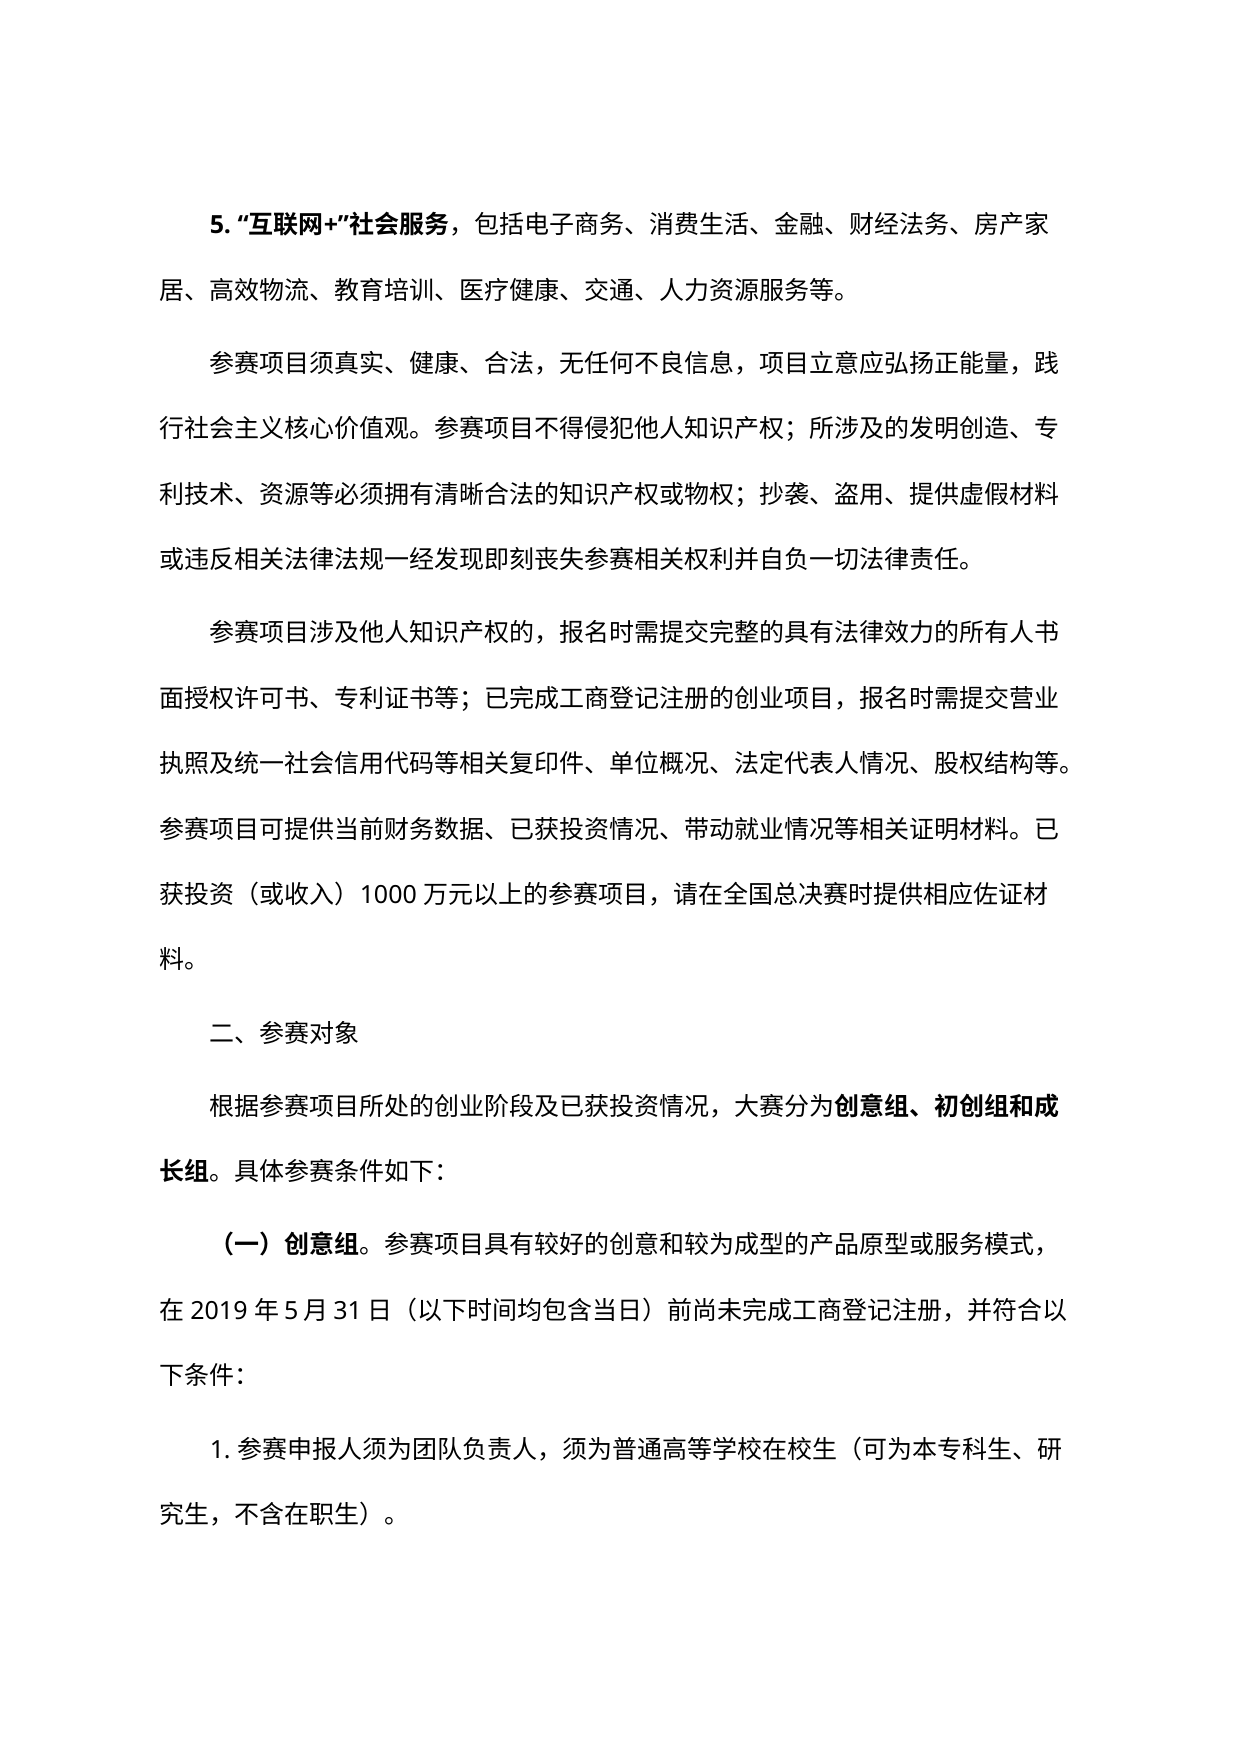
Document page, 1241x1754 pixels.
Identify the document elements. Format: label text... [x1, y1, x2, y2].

text 1. 参赛申报人须为团队负责人，须为普通高等学校在校生（可为本专科生、研究生，不含在职生）。 [159, 1414, 1069, 1545]
text （一）创意组。参赛项目具有较好的创意和较为成型的产品原型或服务模式，在 2019 年5月31日（以下时间均包含当日）前尚未完成工商登记注册，并符合以下条件： [159, 1210, 1069, 1407]
text 参赛项目须真实、健康、合法，无任何不良信息，项目立意应弘扬正能量，践行社会主义核心价值观。参赛项目不得侵犯他人知识产权；所涉及的发明创造、专利技术、资源等必须拥有清晰合法的知识产权或物权；抄袭、盗用、提供虚假材料或违反相关法律法规一经发现即刻丧失参赛相关权利并自负一切法律责任。 [159, 329, 1069, 590]
text 根据参赛项目所处的创业阶段及已获投资情况，大赛分为创意组、初创组和成长组。具体参赛条件如下： [159, 1072, 1069, 1203]
text 参赛项目涉及他人知识产权的，报名时需提交完整的具有法律效力的所有人书面授权许可书、专利证书等；已完成工商登记注册的创业项目，报名时需提交营业执照及统一社会信用代码等相关复印件、单位概况、法定代表人情况、股权结构等。参赛项目可提供当前财务数据、已获投资情况、带动就业情况等相关证明材料。已获投资（或收入）1000 万元以上的参赛项目，请在全国总决赛时提供相应佐证材料。 [159, 598, 1069, 991]
text 二、参赛对象 [159, 998, 1069, 1064]
text 5. “互联网+”社会服务，包括电子商务、消费生活、金融、财经法务、房产家居、高效物流、教育培训、医疗健康、交通、人力资源服务等。 [159, 190, 1069, 321]
